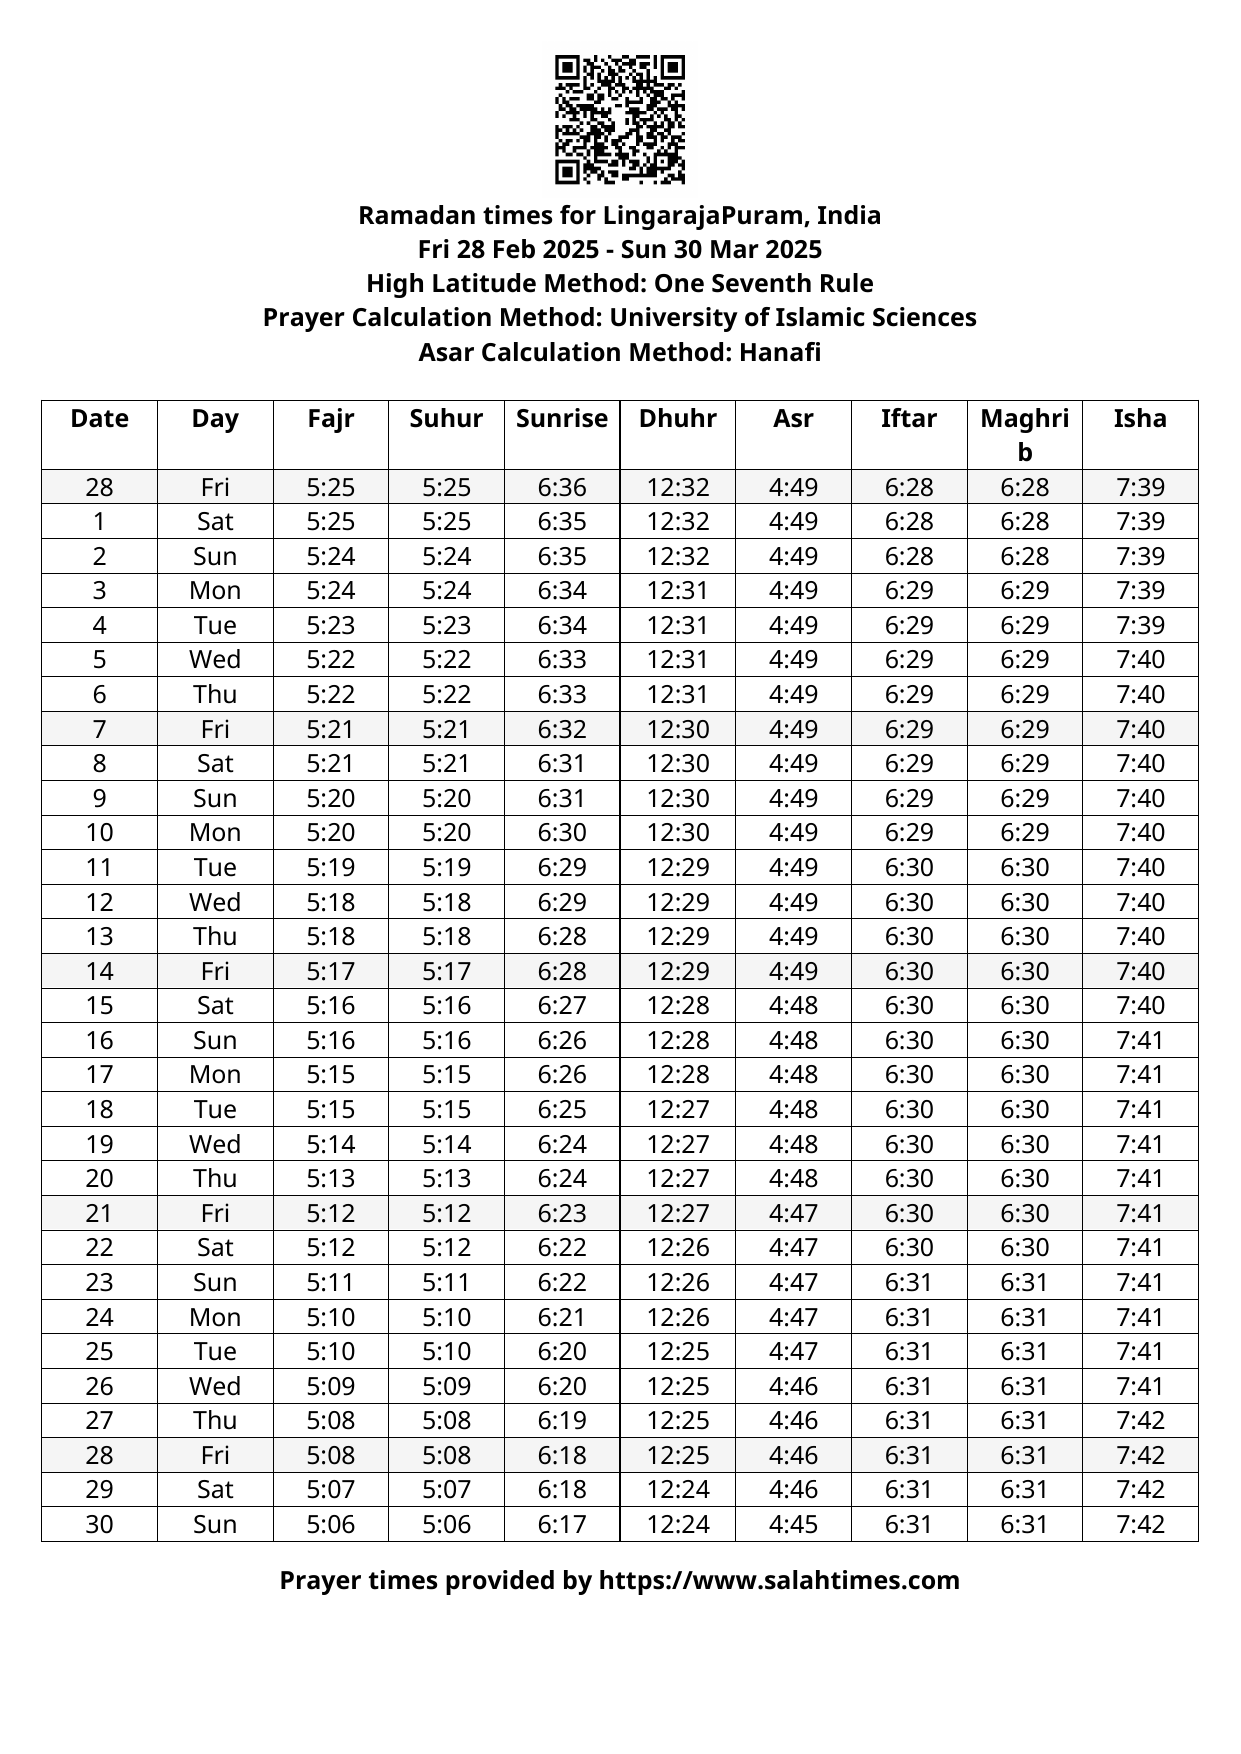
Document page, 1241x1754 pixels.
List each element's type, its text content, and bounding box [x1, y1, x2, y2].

table_cell 4:49 [736, 504, 851, 538]
table_cell 6:29 [505, 885, 619, 918]
table_cell Fri [158, 470, 273, 503]
table_header Fajr [274, 401, 388, 469]
table_cell 6:24 [505, 1161, 619, 1195]
table_cell 6:29 [852, 816, 967, 849]
table_cell Wed [158, 1127, 273, 1160]
table_cell 6:29 [852, 574, 967, 607]
table_cell 6:28 [852, 504, 967, 538]
table_cell 12:29 [621, 954, 735, 987]
table_cell 5:08 [274, 1404, 388, 1437]
table_cell 6:19 [505, 1404, 619, 1437]
table_cell 11 [42, 850, 157, 884]
table_cell 7:41 [1083, 1300, 1198, 1333]
table_cell Fri [158, 1196, 273, 1229]
table_cell Thu [158, 919, 273, 953]
table_cell 4:49 [736, 470, 851, 503]
table_cell 3 [42, 574, 157, 607]
table_cell 7:40 [1083, 746, 1198, 780]
table_cell 6:31 [852, 1300, 967, 1333]
table_cell 7:39 [1083, 574, 1198, 607]
table_cell 6:29 [852, 781, 967, 814]
table_cell 7:41 [1083, 1161, 1198, 1195]
table_cell Thu [158, 1404, 273, 1437]
table_cell 5:08 [274, 1438, 388, 1472]
table_cell 4:46 [736, 1369, 851, 1402]
table_cell 6:17 [505, 1507, 619, 1541]
table_cell 4:49 [736, 781, 851, 814]
table_cell 6 [42, 677, 157, 711]
table_cell Sat [158, 1473, 273, 1506]
table_cell 6:31 [968, 1438, 1082, 1472]
table_cell 6:32 [505, 712, 619, 745]
table_cell 5:24 [389, 539, 504, 572]
table_cell 12:29 [621, 850, 735, 884]
table_cell 6:18 [505, 1438, 619, 1472]
table_cell 12:30 [621, 816, 735, 849]
table_cell 6:30 [852, 954, 967, 987]
table_cell 6:31 [968, 1265, 1082, 1299]
table_cell 6:28 [968, 539, 1082, 572]
table_cell 5:14 [389, 1127, 504, 1160]
table_cell Thu [158, 1161, 273, 1195]
table_cell 5:20 [389, 781, 504, 814]
table_cell Sun [158, 781, 273, 814]
table_cell 6:29 [968, 677, 1082, 711]
table_cell 6:31 [968, 1300, 1082, 1333]
table_cell 5:17 [274, 954, 388, 987]
table_cell 5:10 [389, 1300, 504, 1333]
table_cell 5:21 [274, 746, 388, 780]
table_cell 5:12 [274, 1231, 388, 1264]
table_cell 6:35 [505, 504, 619, 538]
table_cell 6:30 [852, 1092, 967, 1126]
table_cell 24 [42, 1300, 157, 1333]
table_cell 6:25 [505, 1092, 619, 1126]
table_cell 7:41 [1083, 1369, 1198, 1402]
table_cell 6:30 [968, 1058, 1082, 1091]
table_cell 4:49 [736, 746, 851, 780]
table_cell 5:19 [389, 850, 504, 884]
text Ramadan times for LingarajaPuram, India [42, 198, 1198, 232]
table_cell 6:24 [505, 1127, 619, 1160]
table_cell 27 [42, 1404, 157, 1437]
table_cell 6:30 [852, 1127, 967, 1160]
table_cell 6:34 [505, 608, 619, 642]
text Prayer times provided by https://www.salahtimes.com [42, 1563, 1198, 1597]
table_cell Sun [158, 1265, 273, 1299]
table_cell 6:30 [852, 885, 967, 918]
table_cell 12:26 [621, 1231, 735, 1264]
table_cell 5:06 [274, 1507, 388, 1541]
text Prayer Calculation Method: University of Islamic Sciences [42, 300, 1198, 334]
table_cell 7:40 [1083, 643, 1198, 676]
table_cell 6:28 [852, 539, 967, 572]
table_cell 6:23 [505, 1196, 619, 1229]
table_cell 23 [42, 1265, 157, 1299]
table_cell 5:24 [274, 539, 388, 572]
table_cell 7:41 [1083, 1092, 1198, 1126]
table_cell 7:42 [1083, 1473, 1198, 1506]
table_cell 5:09 [274, 1369, 388, 1402]
table_cell 1 [42, 504, 157, 538]
table_cell 17 [42, 1058, 157, 1091]
table_cell 6:28 [505, 954, 619, 987]
table_cell 5 [42, 643, 157, 676]
table_cell 12:29 [621, 919, 735, 953]
table_cell 6:30 [852, 850, 967, 884]
table_cell 7:42 [1083, 1404, 1198, 1437]
table_cell 7:40 [1083, 816, 1198, 849]
table_cell 4:46 [736, 1404, 851, 1437]
table_cell 6:30 [852, 919, 967, 953]
table_header Iftar [852, 401, 967, 469]
table_cell 5:20 [389, 816, 504, 849]
table_cell 7:42 [1083, 1438, 1198, 1472]
table_cell 6:31 [968, 1334, 1082, 1368]
table_cell 19 [42, 1127, 157, 1160]
table_cell 12:27 [621, 1127, 735, 1160]
table_cell 4:48 [736, 989, 851, 1022]
table_cell 7:40 [1083, 989, 1198, 1022]
table_cell 5:10 [274, 1334, 388, 1368]
table_cell 6:20 [505, 1369, 619, 1402]
text Asar Calculation Method: Hanafi [42, 334, 1198, 368]
table_cell 4:46 [736, 1438, 851, 1472]
table_cell 12:28 [621, 1023, 735, 1057]
table_cell 6:31 [505, 746, 619, 780]
table_cell 5:25 [274, 470, 388, 503]
table_cell 4:46 [736, 1473, 851, 1506]
table_cell 5:22 [389, 643, 504, 676]
table_cell 6:31 [852, 1473, 967, 1506]
table_cell 12:29 [621, 885, 735, 918]
table_cell 7:41 [1083, 1127, 1198, 1160]
table_cell 12:32 [621, 504, 735, 538]
table_cell 5:19 [274, 850, 388, 884]
table_cell 7:40 [1083, 712, 1198, 745]
table_cell 4:49 [736, 574, 851, 607]
table_cell 6:29 [852, 746, 967, 780]
table_cell 6:31 [852, 1507, 967, 1541]
table_cell 12 [42, 885, 157, 918]
text Fri 28 Feb 2025 - Sun 30 Mar 2025 [42, 232, 1198, 266]
table_cell 6:31 [505, 781, 619, 814]
table_cell 6:29 [968, 746, 1082, 780]
table_cell 12:30 [621, 712, 735, 745]
table_cell 7:40 [1083, 781, 1198, 814]
table_cell 6:30 [968, 1196, 1082, 1229]
table_cell 4:47 [736, 1300, 851, 1333]
table_cell 6:30 [968, 954, 1082, 987]
table_cell 4:49 [736, 677, 851, 711]
table_cell 7:41 [1083, 1058, 1198, 1091]
table_cell 5:20 [274, 781, 388, 814]
table_cell 12:28 [621, 989, 735, 1022]
table_cell 4:47 [736, 1265, 851, 1299]
table_cell 7:40 [1083, 850, 1198, 884]
table_cell 5:14 [274, 1127, 388, 1160]
table_cell 6:29 [852, 677, 967, 711]
table_cell 6:30 [968, 1161, 1082, 1195]
table_cell 5:06 [389, 1507, 504, 1541]
table_cell 5:18 [389, 885, 504, 918]
table_cell 5:15 [274, 1092, 388, 1126]
table_cell 6:31 [968, 1369, 1082, 1402]
table_cell 5:15 [274, 1058, 388, 1091]
table_cell Sun [158, 1507, 273, 1541]
table_cell Mon [158, 1300, 273, 1333]
text High Latitude Method: One Seventh Rule [42, 266, 1198, 300]
table_cell 5:17 [389, 954, 504, 987]
table_cell Sat [158, 746, 273, 780]
table_cell 4:49 [736, 608, 851, 642]
table_cell 4:49 [736, 712, 851, 745]
table_cell 12:31 [621, 608, 735, 642]
table_cell 6:30 [505, 816, 619, 849]
table_cell 4:48 [736, 1127, 851, 1160]
table_cell 4:48 [736, 1092, 851, 1126]
table_cell 5:18 [274, 919, 388, 953]
table_cell 4:47 [736, 1196, 851, 1229]
table_cell Tue [158, 1334, 273, 1368]
table_cell 7:41 [1083, 1265, 1198, 1299]
table_cell 4:49 [736, 643, 851, 676]
table_cell Tue [158, 1092, 273, 1126]
table_cell 6:29 [852, 608, 967, 642]
table_header Sunrise [505, 401, 619, 469]
table_cell 4:45 [736, 1507, 851, 1541]
table_cell 14 [42, 954, 157, 987]
table_cell 2 [42, 539, 157, 572]
table_cell 21 [42, 1196, 157, 1229]
table_cell 6:27 [505, 989, 619, 1022]
table_cell 5:10 [274, 1300, 388, 1333]
table_cell 5:25 [389, 504, 504, 538]
table_cell 18 [42, 1092, 157, 1126]
table_cell 12:25 [621, 1404, 735, 1437]
table_cell Tue [158, 608, 273, 642]
table_cell 12:32 [621, 539, 735, 572]
table_cell 6:29 [852, 643, 967, 676]
table_cell 6:18 [505, 1473, 619, 1506]
table_cell 6:29 [968, 608, 1082, 642]
table_cell Mon [158, 1058, 273, 1091]
table_cell 6:31 [968, 1507, 1082, 1541]
table_cell 4:48 [736, 1161, 851, 1195]
table_cell 6:33 [505, 643, 619, 676]
table_cell 7:39 [1083, 539, 1198, 572]
table_cell 5:16 [389, 989, 504, 1022]
table_cell 12:31 [621, 643, 735, 676]
table_cell 6:28 [852, 470, 967, 503]
table_cell 5:22 [274, 643, 388, 676]
table_cell 12:30 [621, 746, 735, 780]
table_cell 5:18 [274, 885, 388, 918]
table_cell 6:29 [968, 816, 1082, 849]
table_cell 6:30 [852, 989, 967, 1022]
table_cell 5:15 [389, 1058, 504, 1091]
table_cell 22 [42, 1231, 157, 1264]
table_cell 5:08 [389, 1404, 504, 1437]
table_cell 5:13 [274, 1161, 388, 1195]
table_cell 8 [42, 746, 157, 780]
table_cell 4:49 [736, 539, 851, 572]
table_cell 6:30 [852, 1196, 967, 1229]
table_cell 7:40 [1083, 954, 1198, 987]
table_cell 4:48 [736, 1058, 851, 1091]
table_cell 6:30 [968, 1023, 1082, 1057]
table_cell 5:07 [389, 1473, 504, 1506]
table_cell 12:30 [621, 781, 735, 814]
table_cell 6:28 [968, 470, 1082, 503]
table_cell 6:28 [505, 919, 619, 953]
table_cell 5:23 [389, 608, 504, 642]
table_cell 5:12 [389, 1231, 504, 1264]
table_header Suhur [389, 401, 504, 469]
table_cell 6:29 [968, 712, 1082, 745]
table_cell Sat [158, 989, 273, 1022]
table_cell 5:10 [389, 1334, 504, 1368]
table_cell 6:29 [968, 574, 1082, 607]
table_cell Sun [158, 1023, 273, 1057]
table_cell 12:27 [621, 1161, 735, 1195]
table_cell 5:11 [274, 1265, 388, 1299]
table_cell 5:08 [389, 1438, 504, 1472]
table_cell 7:39 [1083, 470, 1198, 503]
table_cell 5:22 [274, 677, 388, 711]
table_cell 5:18 [389, 919, 504, 953]
table_cell 6:30 [852, 1023, 967, 1057]
table_cell 5:11 [389, 1265, 504, 1299]
table_cell 12:31 [621, 574, 735, 607]
table_cell 6:30 [968, 989, 1082, 1022]
table_cell 5:16 [274, 1023, 388, 1057]
table_cell 5:15 [389, 1092, 504, 1126]
table_cell Wed [158, 1369, 273, 1402]
table_cell 5:13 [389, 1161, 504, 1195]
table_cell 6:30 [968, 885, 1082, 918]
table_cell 6:22 [505, 1231, 619, 1264]
table_cell 5:09 [389, 1369, 504, 1402]
table_cell 4:49 [736, 954, 851, 987]
table_cell 7:40 [1083, 919, 1198, 953]
table_cell 4:49 [736, 919, 851, 953]
table_cell 10 [42, 816, 157, 849]
table_cell 6:35 [505, 539, 619, 572]
table_cell 4:49 [736, 816, 851, 849]
table_cell 5:21 [389, 746, 504, 780]
table_cell 29 [42, 1473, 157, 1506]
table_cell Tue [158, 850, 273, 884]
table_cell 6:30 [968, 1127, 1082, 1160]
table_cell 15 [42, 989, 157, 1022]
table_cell 6:26 [505, 1058, 619, 1091]
table_cell 4:49 [736, 885, 851, 918]
table_cell 12:24 [621, 1473, 735, 1506]
table_cell 5:22 [389, 677, 504, 711]
table_header Maghrib [968, 401, 1082, 469]
table_cell 6:30 [852, 1161, 967, 1195]
table_cell 4:47 [736, 1231, 851, 1264]
table_cell 5:25 [274, 504, 388, 538]
table_header Date [42, 401, 157, 469]
table_cell 6:21 [505, 1300, 619, 1333]
table_cell 12:32 [621, 470, 735, 503]
table_cell 26 [42, 1369, 157, 1402]
table_cell 9 [42, 781, 157, 814]
table_cell 12:25 [621, 1369, 735, 1402]
table_cell 5:07 [274, 1473, 388, 1506]
table_cell 7:40 [1083, 885, 1198, 918]
table_cell 6:31 [852, 1334, 967, 1368]
table_cell 16 [42, 1023, 157, 1057]
table_cell 12:26 [621, 1300, 735, 1333]
table_header Asr [736, 401, 851, 469]
table_cell 12:25 [621, 1438, 735, 1472]
table_cell 7:39 [1083, 504, 1198, 538]
picture [542, 41, 699, 198]
table_cell 30 [42, 1507, 157, 1541]
table_header Isha [1083, 401, 1198, 469]
table_cell 6:31 [968, 1404, 1082, 1437]
table_cell Thu [158, 677, 273, 711]
table_cell Fri [158, 954, 273, 987]
table_cell 7:41 [1083, 1231, 1198, 1264]
table_cell 5:25 [389, 470, 504, 503]
table_cell 7:40 [1083, 677, 1198, 711]
table_cell Fri [158, 712, 273, 745]
table_cell 5:20 [274, 816, 388, 849]
table_cell 6:26 [505, 1023, 619, 1057]
table_cell 6:29 [852, 712, 967, 745]
table_cell 6:30 [968, 850, 1082, 884]
table_cell 7:41 [1083, 1334, 1198, 1368]
table_cell 5:23 [274, 608, 388, 642]
table_cell Sat [158, 1231, 273, 1264]
table_cell 7:41 [1083, 1196, 1198, 1229]
table_cell Wed [158, 643, 273, 676]
table_cell 6:29 [968, 643, 1082, 676]
table_cell 6:30 [968, 1231, 1082, 1264]
table_cell 5:16 [274, 989, 388, 1022]
table_cell 12:28 [621, 1058, 735, 1091]
table_cell 12:27 [621, 1196, 735, 1229]
table_cell 7 [42, 712, 157, 745]
table_cell 6:30 [968, 1092, 1082, 1126]
table_cell 5:21 [389, 712, 504, 745]
table_cell 4:48 [736, 1023, 851, 1057]
table_cell 6:31 [852, 1265, 967, 1299]
table_cell 6:31 [852, 1404, 967, 1437]
table_cell 6:34 [505, 574, 619, 607]
table_cell 6:33 [505, 677, 619, 711]
table_cell Mon [158, 816, 273, 849]
table_cell 25 [42, 1334, 157, 1368]
table_cell Mon [158, 574, 273, 607]
table_cell 6:30 [852, 1231, 967, 1264]
table_cell Wed [158, 885, 273, 918]
table_cell 5:21 [274, 712, 388, 745]
table_cell 6:28 [968, 504, 1082, 538]
table_cell Sun [158, 539, 273, 572]
table_cell 6:31 [852, 1369, 967, 1402]
table_cell Fri [158, 1438, 273, 1472]
table_cell 7:39 [1083, 608, 1198, 642]
table_cell 28 [42, 1438, 157, 1472]
table_cell 28 [42, 470, 157, 503]
table_cell 4:49 [736, 850, 851, 884]
table_cell 6:29 [505, 850, 619, 884]
table_cell 7:41 [1083, 1023, 1198, 1057]
table_cell 4:47 [736, 1334, 851, 1368]
table_cell 13 [42, 919, 157, 953]
table_cell 20 [42, 1161, 157, 1195]
table_cell 12:24 [621, 1507, 735, 1541]
table_cell 6:29 [968, 781, 1082, 814]
table_cell 6:30 [852, 1058, 967, 1091]
table_cell 12:26 [621, 1265, 735, 1299]
table_cell 6:30 [968, 919, 1082, 953]
table_cell 6:20 [505, 1334, 619, 1368]
table_cell 6:31 [968, 1473, 1082, 1506]
table_cell 6:31 [852, 1438, 967, 1472]
table_header Day [158, 401, 273, 469]
table_header Dhuhr [621, 401, 735, 469]
table_cell 7:42 [1083, 1507, 1198, 1541]
table_cell 4 [42, 608, 157, 642]
table_cell 12:31 [621, 677, 735, 711]
table_cell 12:27 [621, 1092, 735, 1126]
table_cell 6:22 [505, 1265, 619, 1299]
table_cell 5:24 [389, 574, 504, 607]
table_cell 6:36 [505, 470, 619, 503]
table_cell 5:12 [274, 1196, 388, 1229]
table_cell 12:25 [621, 1334, 735, 1368]
table_cell 5:12 [389, 1196, 504, 1229]
table_cell 5:24 [274, 574, 388, 607]
table_cell Sat [158, 504, 273, 538]
table_cell 5:16 [389, 1023, 504, 1057]
